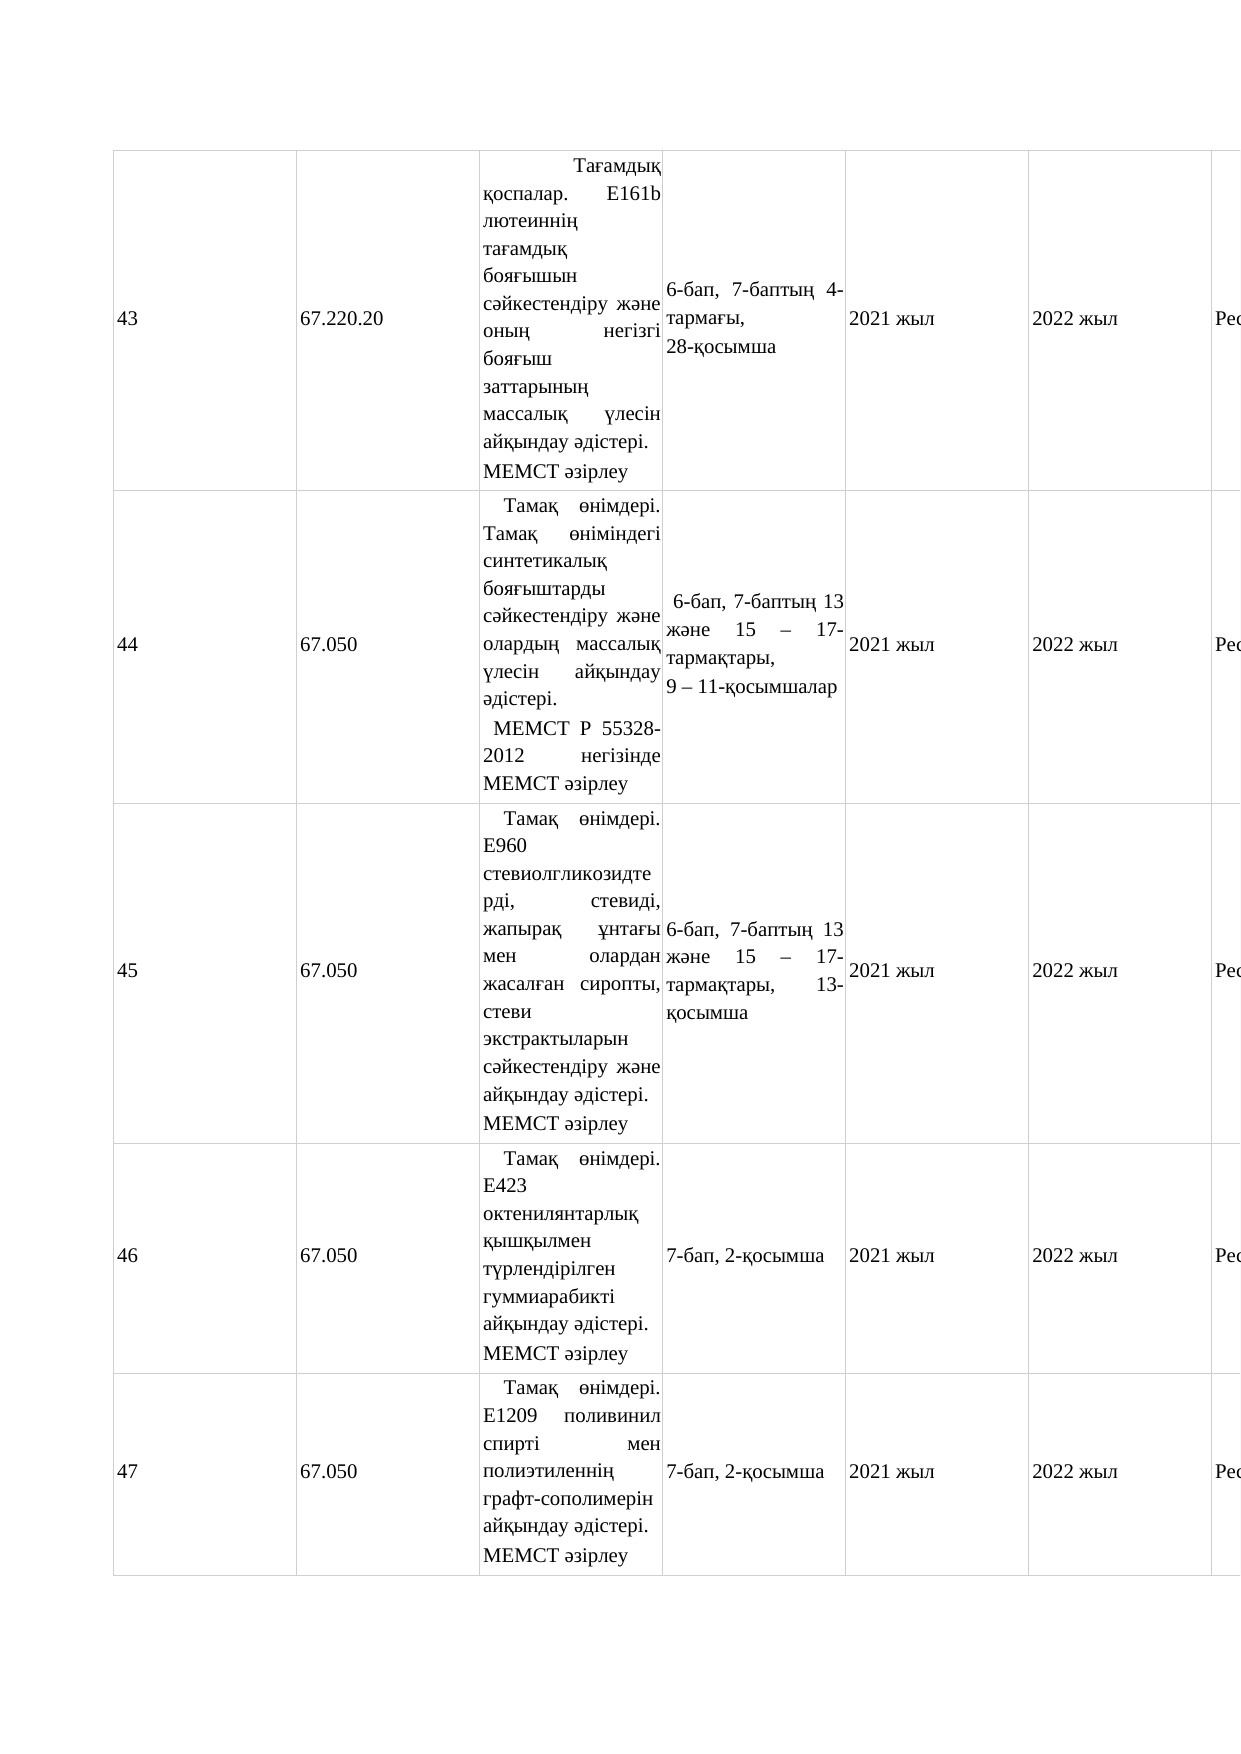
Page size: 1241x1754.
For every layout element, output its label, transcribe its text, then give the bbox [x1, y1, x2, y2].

table_cell Ресей Федерациясы [1212, 1144, 1240, 1372]
table_cell Тамақ өнімдері. Е1209 поливинил спирті мен полиэтиленнің графт-сополимерін айқындау әдістері. МЕМСТ әзірлеу [480, 1374, 662, 1574]
table_cell Тағамдық қоспалар. Е161b лютеиннің тағамдық бояғышын сәйкестендіру және оның негізгі бояғыш заттарының массалық үлесін айқындау әдістері. МЕМСТ әзірлеу [480, 151, 662, 490]
table_cell 6-бап, 7-баптың 13 және 15 – 17-тармақтары, 13-қосымша [663, 804, 845, 1143]
table_cell 2021 жыл [846, 804, 1028, 1143]
table_cell 2021 жыл [846, 1374, 1028, 1574]
table_cell 67.050 [297, 1144, 479, 1372]
table_cell Тамақ өнімдері. Е960 стевиолгликозидтерді, стевиді, жапырақ ұнтағы мен олардан жасалған сиропты, стеви экстрактыларын сәйкестендіру және айқындау әдістері. МЕМСТ әзірлеу [480, 804, 662, 1143]
table_cell 45 [114, 804, 296, 1143]
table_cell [663, 151, 845, 490]
table_cell Ресей Федерациясы [1212, 151, 1240, 490]
table_cell 44 [114, 491, 296, 803]
table_cell 46 [114, 1144, 296, 1372]
table_cell 67.220.20 [297, 151, 479, 490]
table_cell 7-бап, 2-қосымша [663, 1374, 845, 1574]
table_cell 2022 жыл [1029, 491, 1211, 803]
table_cell 2022 жыл [1029, 1374, 1211, 1574]
table_cell 2022 жыл [1029, 804, 1211, 1143]
table_cell 43 [114, 151, 296, 490]
table_cell 2022 жыл [1029, 1144, 1211, 1372]
table_cell Тамақ өнімдері. Е423 октенилянтарлық қышқылмен түрлендірілген гуммиарабикті айқындау әдістері. МЕМСТ әзірлеу [480, 1144, 662, 1372]
table_cell Ресей Федерациясы [1212, 1374, 1240, 1574]
table_cell 67.050 [297, 491, 479, 803]
table_cell 7-бап, 2-қосымша [663, 1144, 845, 1372]
table_cell 6-бап, 7-баптың 13 және 15 – 17-тармақтары, 9 – 11-қосымшалар [663, 491, 845, 803]
table_cell Тамақ өнімдері. Тамақ өніміндегі синтетикалық бояғыштарды сәйкестендіру және олардың массалық үлесін айқындау әдістері. МЕМСТ Р 55328-2012 негізінде МЕМСТ әзірлеу [480, 491, 662, 803]
table_cell 2021 жыл [846, 491, 1028, 803]
table_cell Ресей Федерациясы [1212, 491, 1240, 803]
table_cell 47 [114, 1374, 296, 1574]
table_cell 2021 жыл [846, 1144, 1028, 1372]
table_cell Ресей Федерациясы [1212, 804, 1240, 1143]
table_cell 2021 жыл [846, 151, 1028, 490]
table_cell 67.050 [297, 1374, 479, 1574]
table_cell 2022 жыл [1029, 151, 1211, 490]
table_cell 67.050 [297, 804, 479, 1143]
